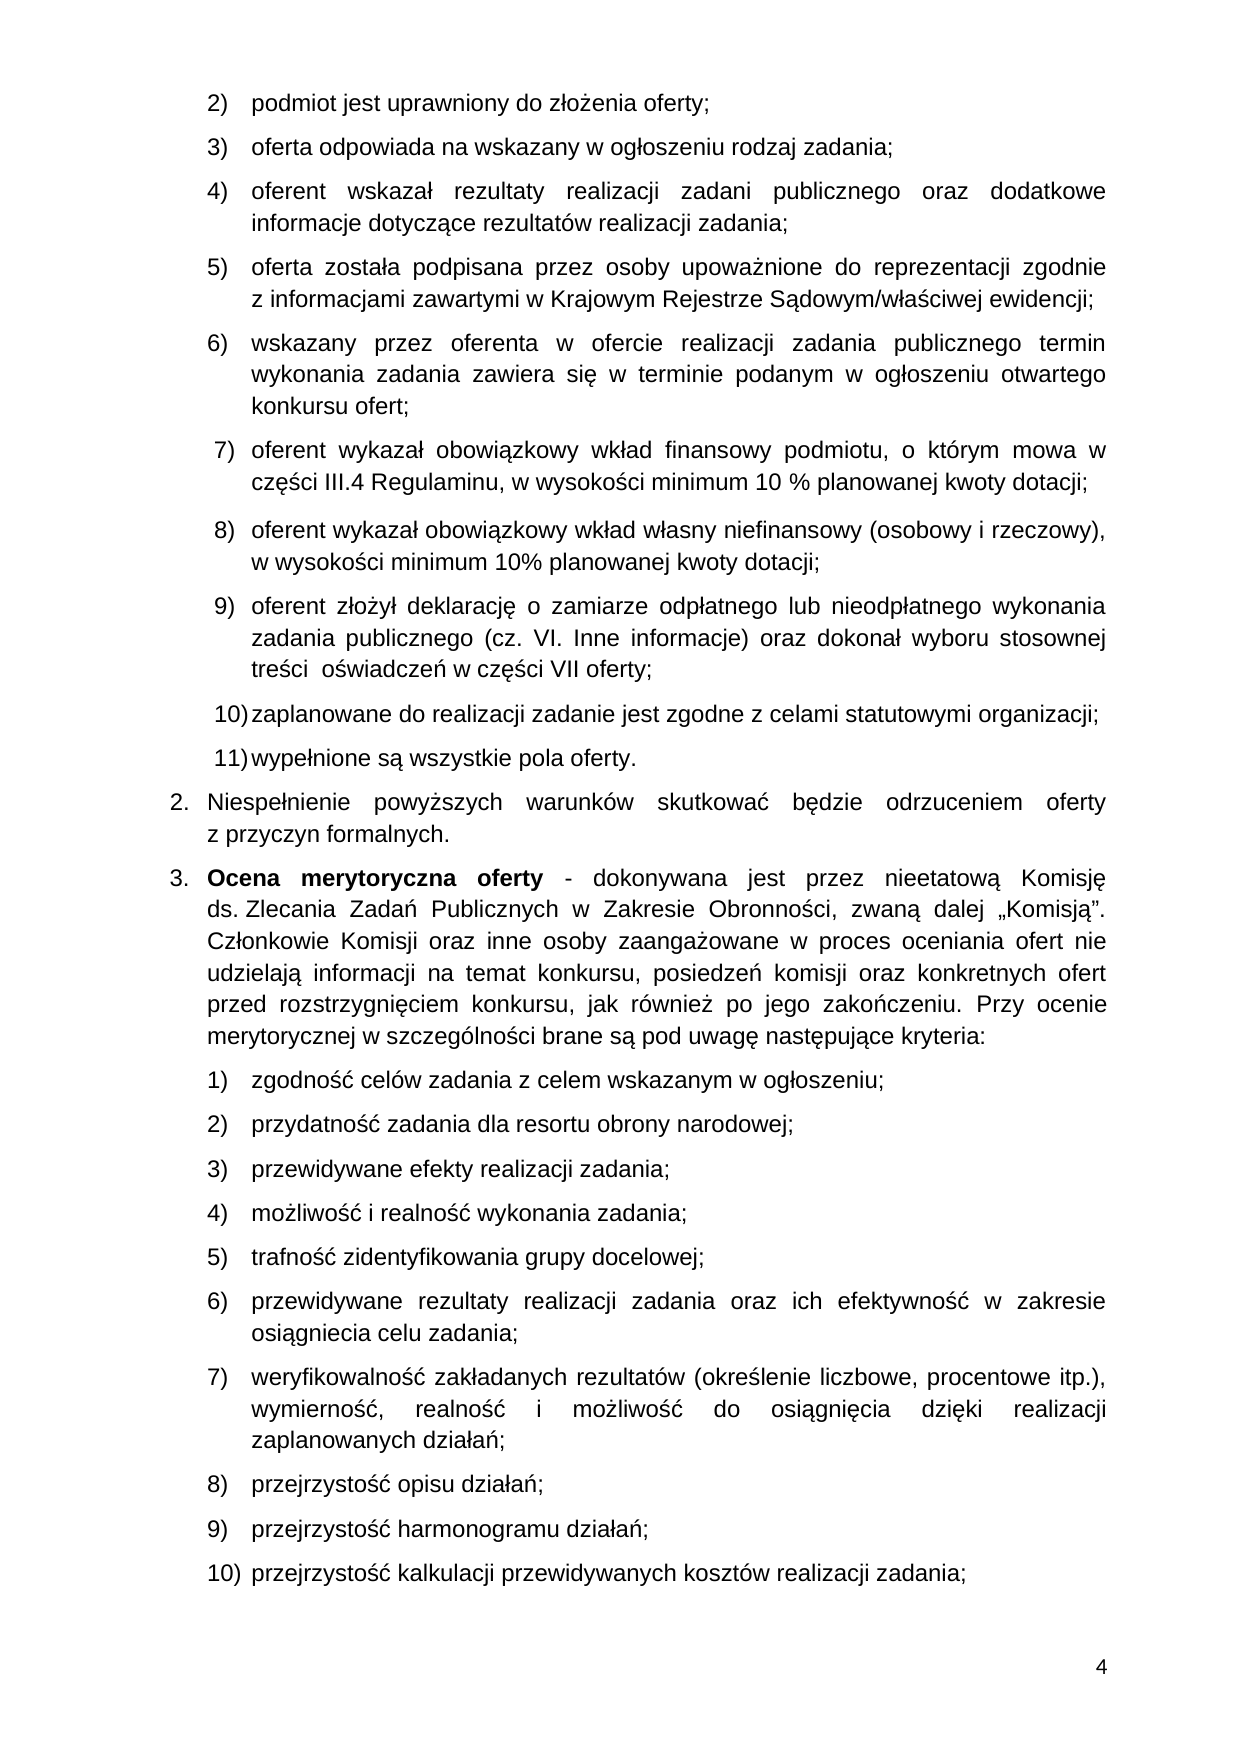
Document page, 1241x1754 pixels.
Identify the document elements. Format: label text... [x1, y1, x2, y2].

list Niespełnienie powyższych warunków skutkować będzie odrzuceniem oferty z przyczyn formalnych. [169, 788, 1107, 847]
list przydatność zadania dla resortu obrony narodowej; [207, 1110, 1107, 1138]
list oferent złożył deklarację o zamiarze odpłatnego lub nieodpłatnego wykonania zadania publicznego (cz. VI. Inne informacje) oraz dokonał wyboru stosownej treści oświadczeń w części VII oferty; [214, 592, 1107, 683]
list zgodność celów zadania z celem wskazanym w ogłoszeniu; [207, 1066, 1107, 1094]
list przewidywane rezultaty realizacji zadania oraz ich efektywność w zakresie osiągniecia celu zadania; [207, 1287, 1107, 1346]
list oferta została podpisana przez osoby upoważnione do reprezentacji zgodnie z informacjami zawartymi w Krajowym Rejestrze Sądowym/właściwej ewidencji; [207, 253, 1107, 312]
list oferent wykazał obowiązkowy wkład finansowy podmiotu, o którym mowa w części III.4 Regulaminu, w wysokości minimum 10 % planowanej kwoty dotacji; [214, 436, 1107, 495]
list możliwość i realność wykonania zadania; [207, 1199, 1107, 1226]
list przewidywane efekty realizacji zadania; [207, 1154, 1107, 1182]
list zaplanowane do realizacji zadanie jest zgodne z celami statutowymi organizacji; [214, 699, 1107, 727]
list oferent wykazał obowiązkowy wkład własny niefinansowy (osobowy i rzeczowy), w wysokości minimum 10% planowanej kwoty dotacji; [214, 516, 1107, 575]
list oferta odpowiada na wskazany w ogłoszeniu rodzaj zadania; [207, 133, 1107, 160]
list podmiot jest uprawniony do złożenia oferty; [207, 89, 1107, 116]
list weryfikowalność zakładanych rezultatów (określenie liczbowe, procentowe itp.), wymierność, realność i możliwość do osiągnięcia dzięki realizacji zaplanowanych działań; [207, 1363, 1107, 1454]
list wskazany przez oferenta w ofercie realizacji zadania publicznego termin wykonania zadania zawiera się w terminie podanym w ogłoszeniu otwartego konkursu ofert; [207, 329, 1107, 419]
list oferent wskazał rezultaty realizacji zadani publicznego oraz dodatkowe informacje dotyczące rezultatów realizacji zadania; [207, 177, 1107, 236]
list przejrzystość opisu działań; [207, 1470, 1107, 1498]
list przejrzystość kalkulacji przewidywanych kosztów realizacji zadania; [207, 1559, 1107, 1586]
list wypełnione są wszystkie pola oferty. [214, 744, 1107, 771]
list Ocena merytoryczna oferty - dokonywana jest przez nieetatową Komisję ds. Zlecania Zadań Publicznych w Zakresie Obronności, zwaną dalej „Komisją”. Członkowie Komisji oraz inne osoby zaangażowane w proces oceniania ofert nie udzielają informacji na temat konkursu, posiedzeń komisji oraz konkretnych ofert przed rozstrzygnięciem konkursu, jak również po jego zakończeniu. Przy ocenie merytorycznej w szczególności brane są pod uwagę następujące kryteria: [169, 864, 1107, 1049]
list przejrzystość harmonogramu działań; [207, 1514, 1107, 1542]
list trafność zidentyfikowania grupy docelowej; [207, 1243, 1107, 1270]
